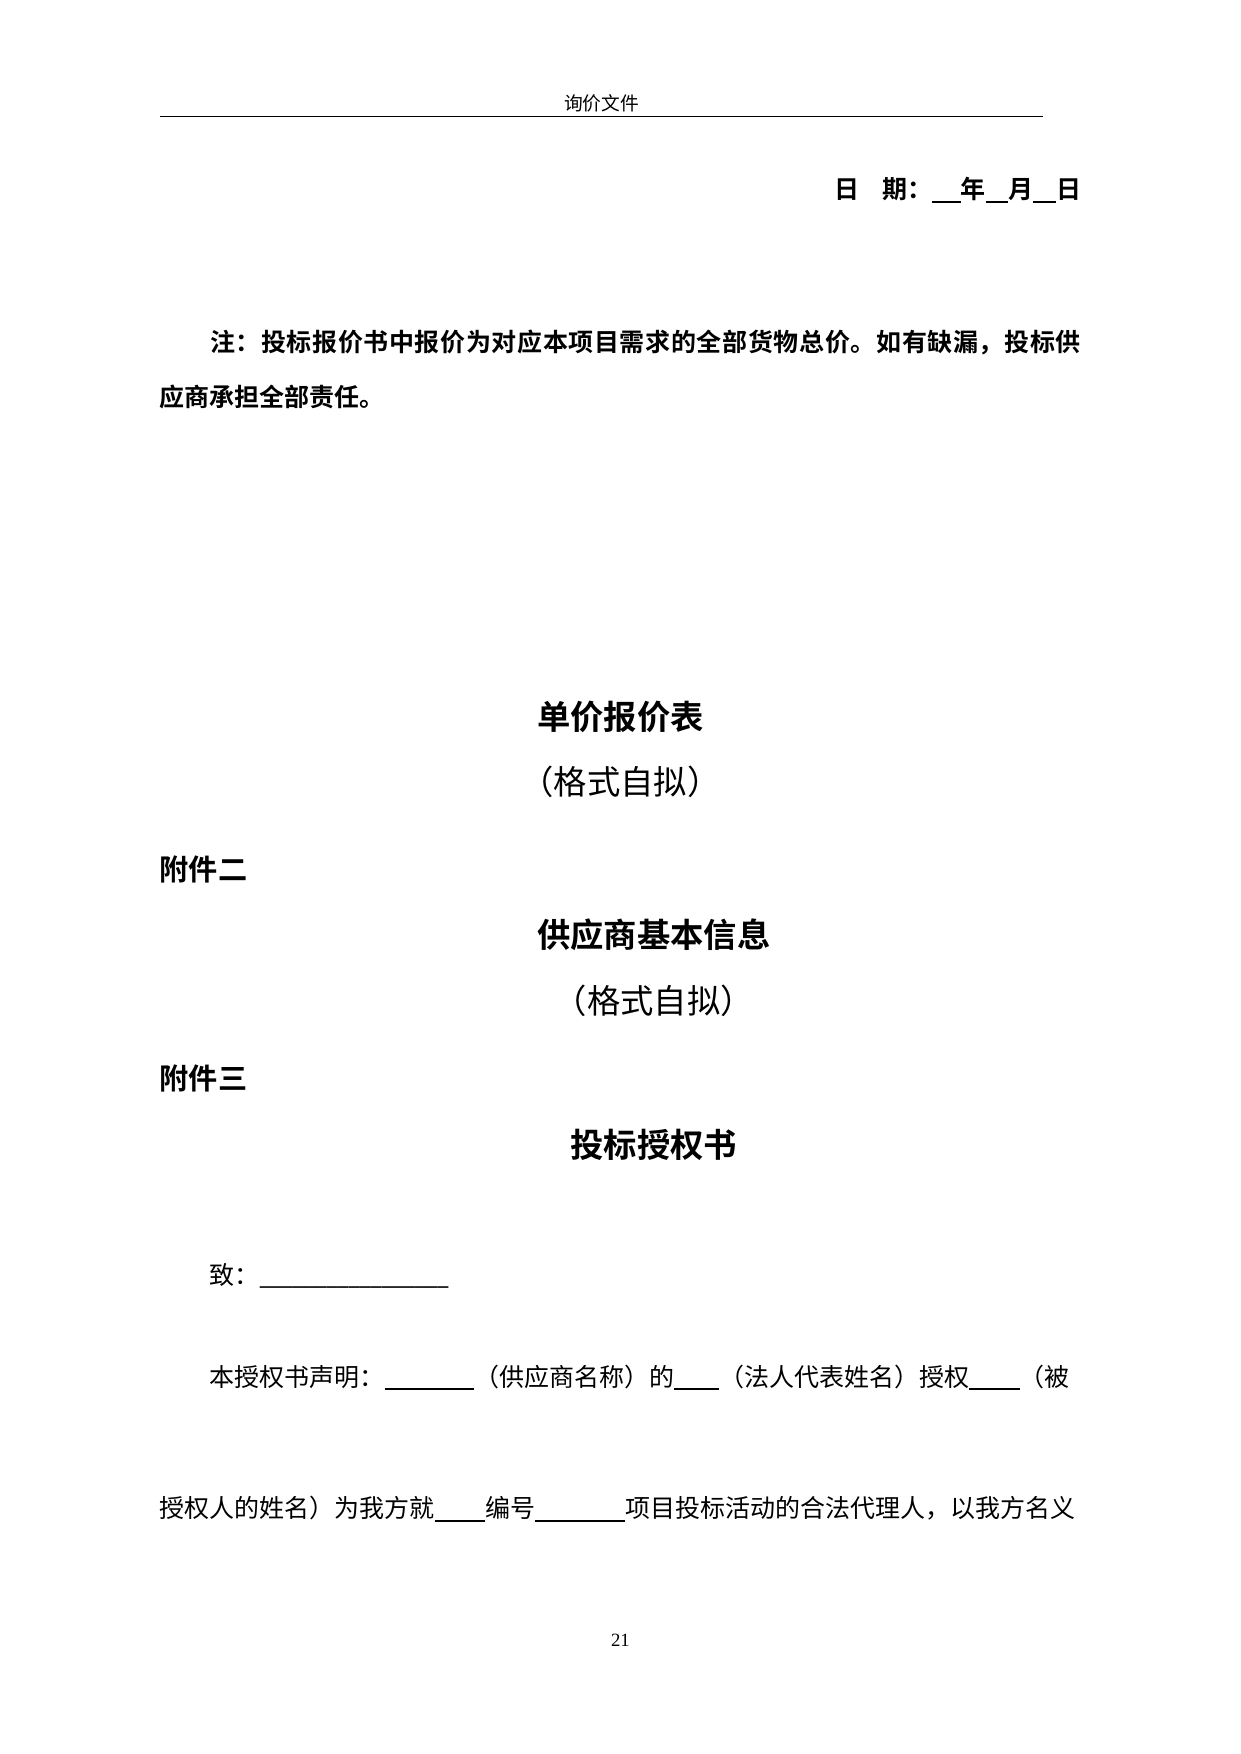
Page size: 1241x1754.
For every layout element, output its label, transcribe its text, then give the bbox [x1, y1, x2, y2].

subtitle 投标授权书 [159, 1110, 1081, 1175]
subtitle 附件二 [159, 835, 1081, 900]
text 日 期： 年 月 日 [159, 155, 1081, 221]
text （格式自拟） [159, 747, 1081, 813]
text 单价报价表 [159, 682, 1081, 747]
text （格式自拟） [159, 966, 1081, 1032]
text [159, 1343, 1081, 1540]
subtitle 附件三 [159, 1044, 1081, 1110]
text 注：投标报价书中报价为对应本项目需求的全部货物总价。如有缺漏，投标供应商承担全部责任。 [159, 323, 1081, 413]
text 致：_________________ [159, 1241, 1081, 1307]
subtitle 供应商基本信息 [159, 900, 1081, 966]
